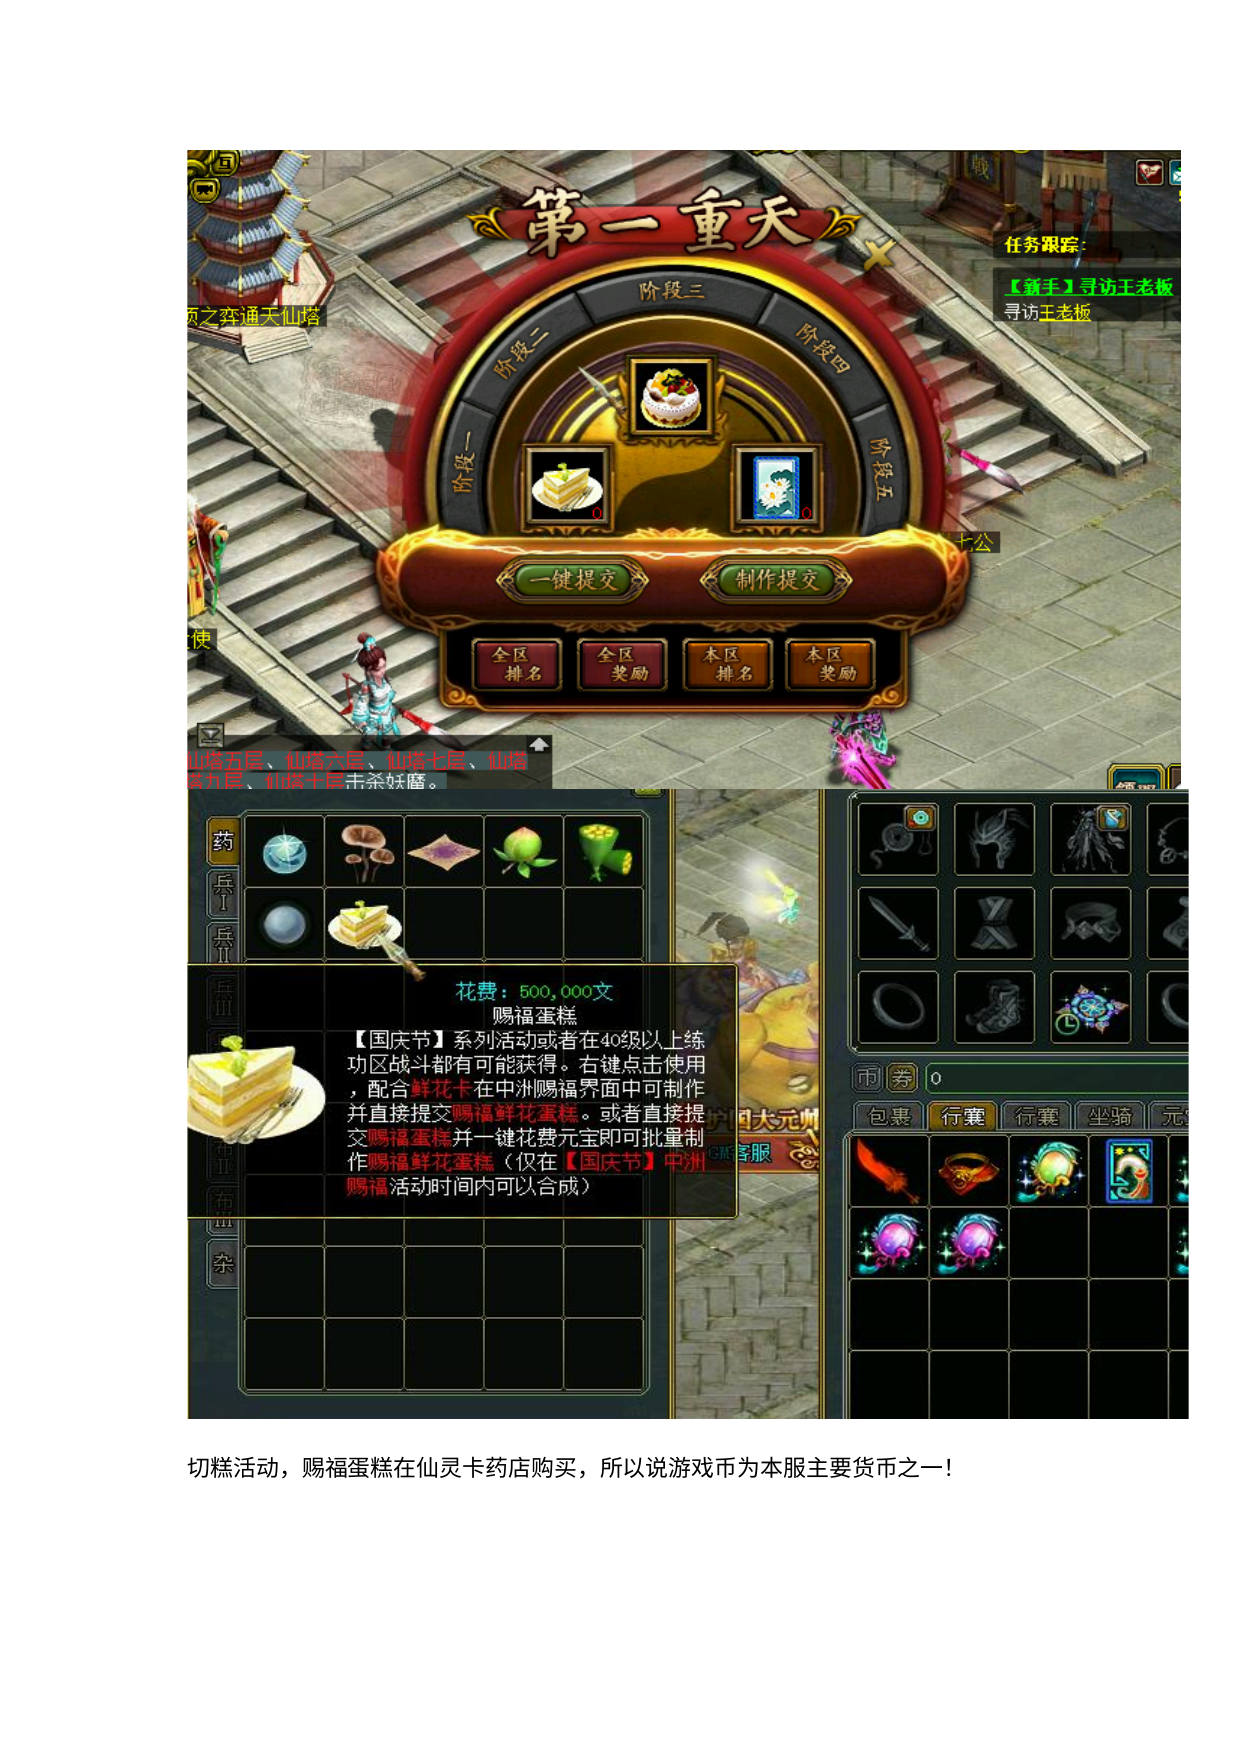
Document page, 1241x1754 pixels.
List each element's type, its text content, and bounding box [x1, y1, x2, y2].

picture [187, 150, 1189, 1419]
text 切糕活动，赐福蛋糕在仙灵卡药店购买，所以说游戏币为本服主要货币之一！ [187, 1450, 1053, 1483]
